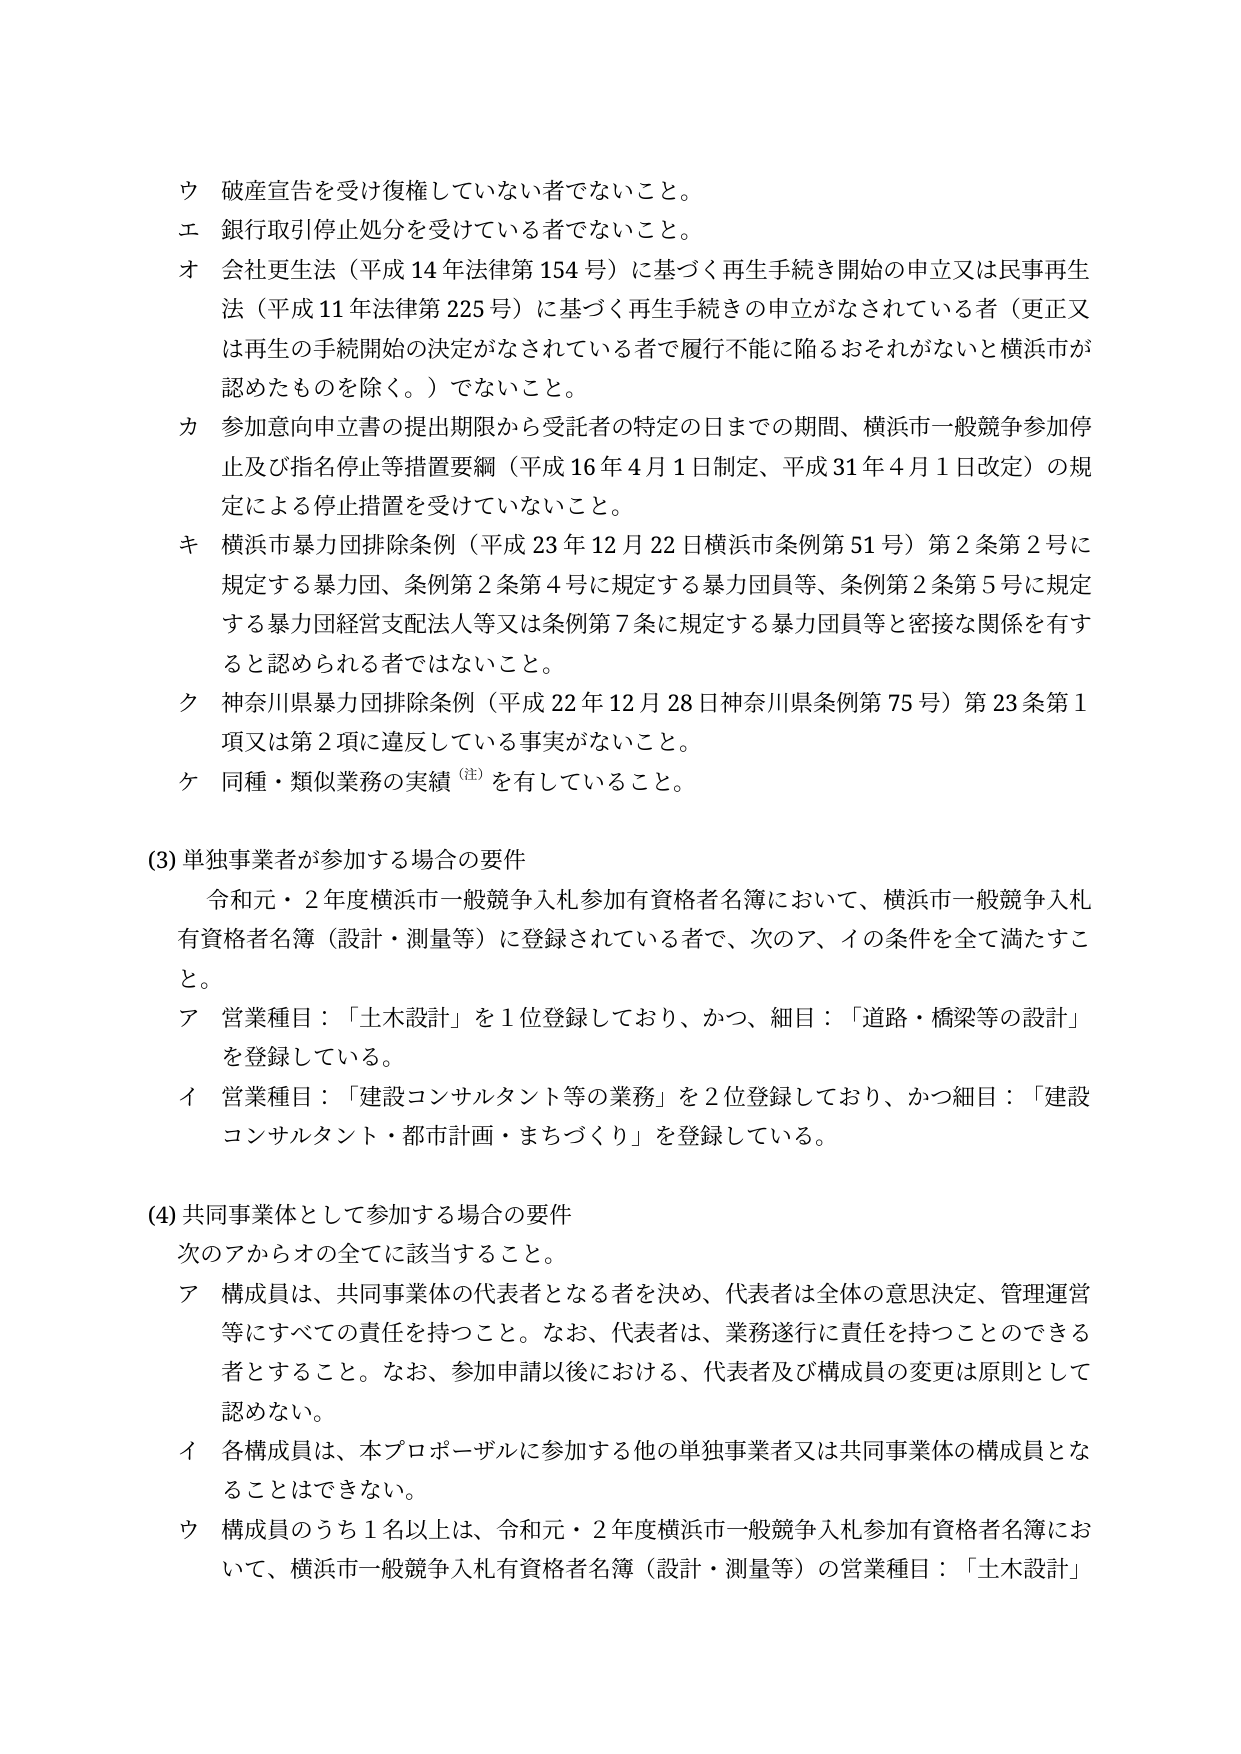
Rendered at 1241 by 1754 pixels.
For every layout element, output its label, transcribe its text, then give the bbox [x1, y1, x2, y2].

list 営業種目：「土木設計」を１位登録しており、かつ、細目：「道路・橋梁等の設計」を登録している。 [177, 997, 1092, 1076]
list 構成員は、共同事業体の代表者となる者を決め、代表者は全体の意思決定、管理運営等にすべての責任を持つこと。なお、代表者は、業務遂行に責任を持つことのできる者とすること。なお、参加申請以後における、代表者及び構成員の変更は原則として認めない。 [177, 1272, 1092, 1430]
list 破産宣告を受け復権していない者でないこと。 [177, 170, 1092, 209]
list 銀行取引停止処分を受けている者でないこと。 [177, 209, 1092, 249]
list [177, 1509, 1092, 1587]
list 参加意向申立書の提出期限から受託者の特定の日までの期間、横浜市一般競争参加停止及び指名停止等措置要綱（平成16年4月1日制定、平成31年４月１日改定）の規定による停止措置を受けていないこと。 [177, 406, 1092, 524]
list 令和元・２年度横浜市一般競争入札参加有資格者名簿において、横浜市一般競争入札有資格者名簿（設計・測量等）に登録されている者で、次のア、イの条件を全て満たすこと。 [177, 879, 1092, 997]
list 横浜市暴力団排除条例（平成23年12月22日横浜市条例第51号）第２条第２号に規定する暴力団、条例第２条第４号に規定する暴力団員等、条例第２条第５号に規定する暴力団経営支配法人等又は条例第７条に規定する暴力団員等と密接な関係を有すると認められる者ではないこと。 [177, 524, 1092, 682]
list 会社更生法（平成14 年法律第154 号）に基づく再生手続き開始の申立又は民事再生法（平成11年法律第225号）に基づく再生手続きの申立がなされている者（更正又は再生の手続開始の決定がなされている者で履行不能に陥るおそれがないと横浜市が認めたものを除く。）でないこと。 [177, 249, 1092, 406]
list 神奈川県暴力団排除条例（平成22年12月28日神奈川県条例第75号）第23条第１項又は第２項に違反している事実がないこと。 [177, 682, 1092, 761]
list 各構成員は、本プロポーザルに参加する他の単独事業者又は共同事業体の構成員となることはできない。 [177, 1430, 1092, 1509]
list 次のアからオの全てに該当すること。 [177, 1233, 1092, 1272]
list 営業種目：「建設コンサルタント等の業務」を２位登録しており、かつ細目：「建設コンサルタント・都市計画・まちづくり」を登録している。 [177, 1076, 1092, 1154]
list 同種・類似業務の実績（注）を有していること。 [177, 761, 1092, 800]
list 共同事業体として参加する場合の要件 [148, 1194, 1092, 1233]
list 単独事業者が参加する場合の要件 [148, 839, 1092, 879]
